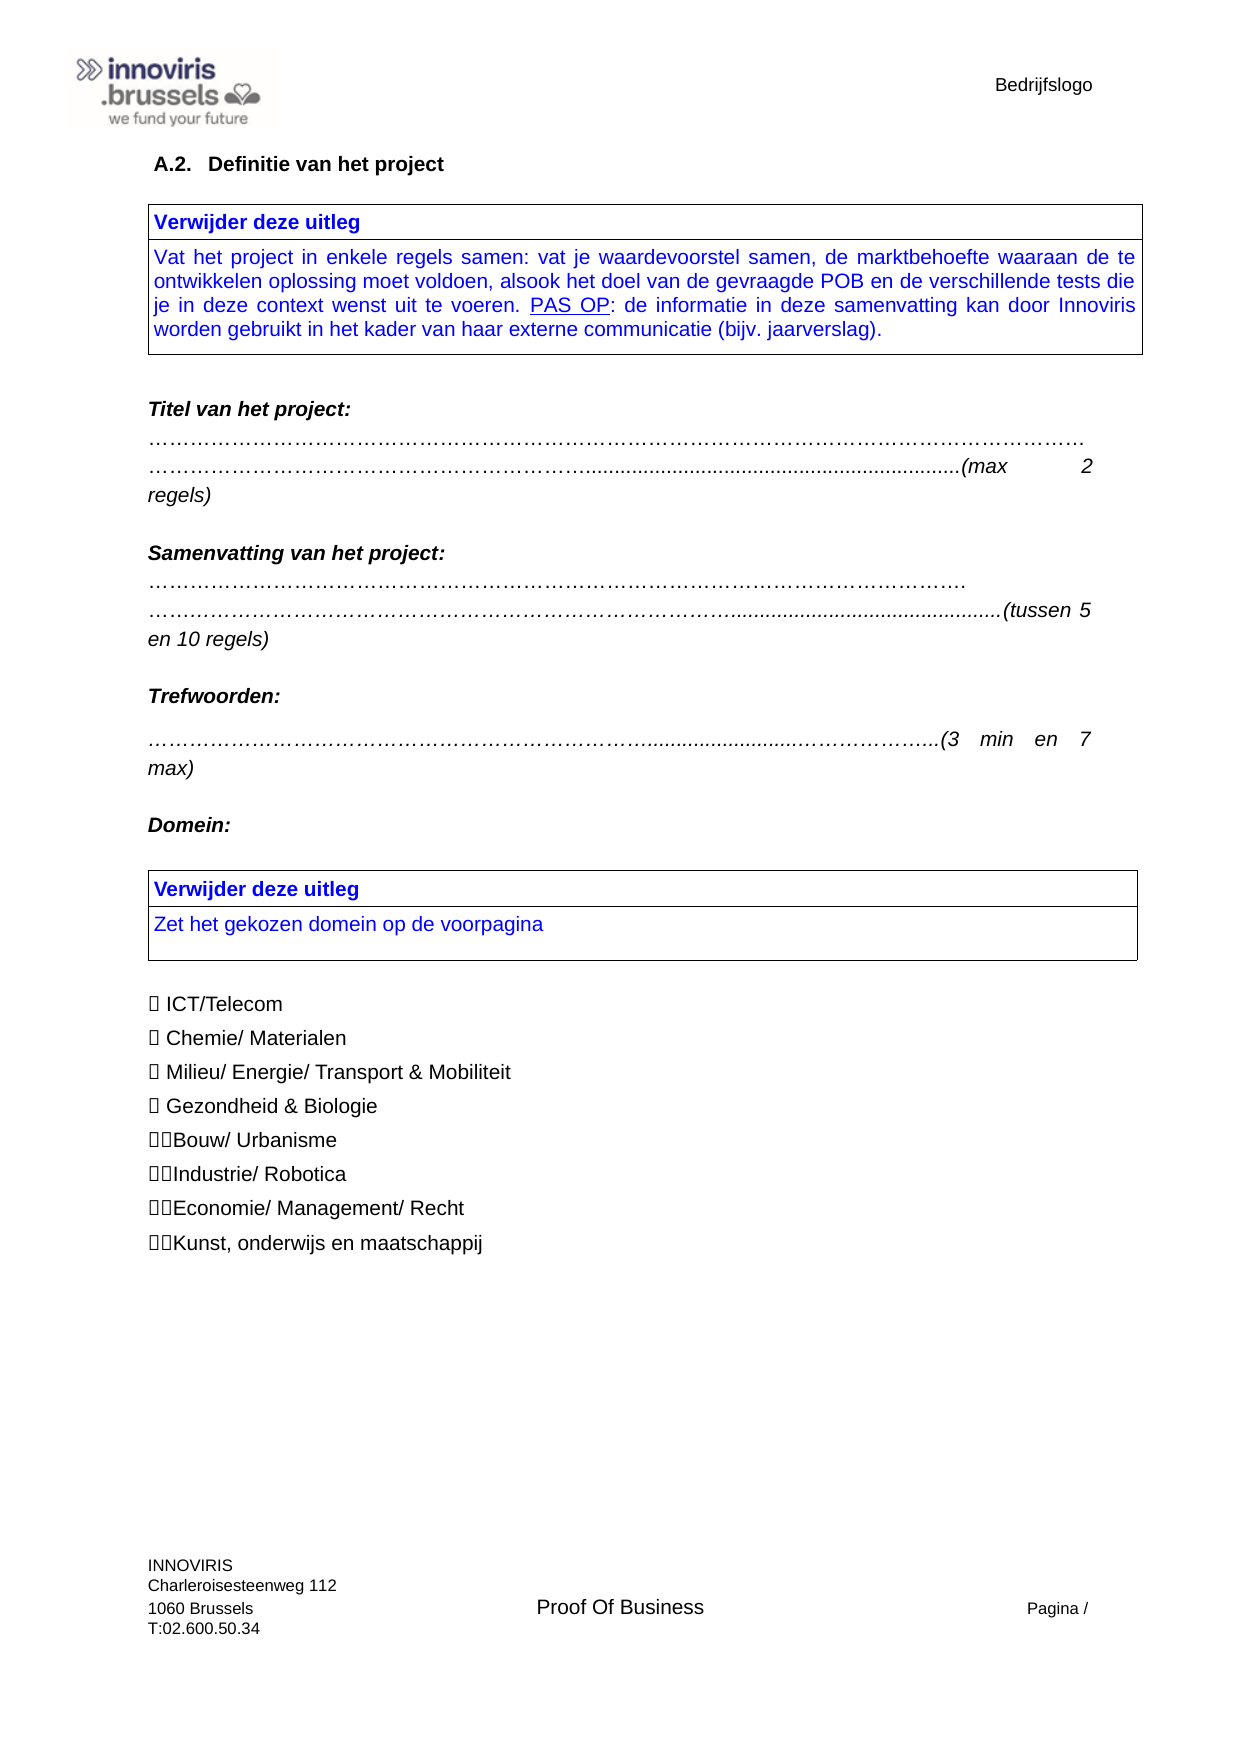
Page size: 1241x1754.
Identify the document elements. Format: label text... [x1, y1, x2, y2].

text  Gezondheid & Biologie [148, 1091, 1092, 1120]
text ……………………………………………………………………………………………………….…………………………………………………………………………...............................................(tussen 5 en 10 regels) [148, 569, 1092, 651]
text Domein: [148, 813, 1092, 837]
text  Chemie/ Materialen [148, 1023, 1092, 1052]
text Samenvatting van het project: [148, 540, 1092, 564]
table_header Verwijder deze uitleg [149, 871, 1137, 906]
text Industrie/ Robotica [148, 1159, 1092, 1188]
text Kunst, onderwijs en maatschappij [148, 1228, 1092, 1256]
text Titel van het project: [148, 397, 1092, 421]
table_header Verwijder deze uitleg [149, 205, 1142, 239]
text Bouw/ Urbanisme [148, 1125, 1092, 1154]
text ……………………………………………………………………………………………………………………………………………………………………………….................................................................(max 2 regels) [148, 425, 1092, 507]
table_cell Vat het project in enkele regels samen: vat je waardevoorstel samen, de marktbehoefte waaraan de te ontwikkelen oplossing moet voldoen, alsook het doel van de gevraagde POB en de verschillende tests die je in deze context wenst uit te voeren. PAS OP: de informatie in deze samenvatting kan door Innoviris worden gebruikt in het kader van haar externe communicatie (bijv. jaarverslag). [149, 240, 1142, 354]
text Trefwoorden: [148, 684, 1092, 708]
table_cell Zet het gekozen domein op de voorpagina [149, 907, 1137, 960]
text  ICT/Telecom [148, 989, 1092, 1018]
picture [65, 47, 282, 147]
text ………………………………………………………………..........................………………...(3 min en 7 max) [148, 727, 1092, 779]
text Economie/ Management/ Recht [148, 1193, 1092, 1222]
text  Milieu/ Energie/ Transport & Mobiliteit [148, 1057, 1092, 1086]
subtitle Definitie van het project [148, 152, 1092, 202]
